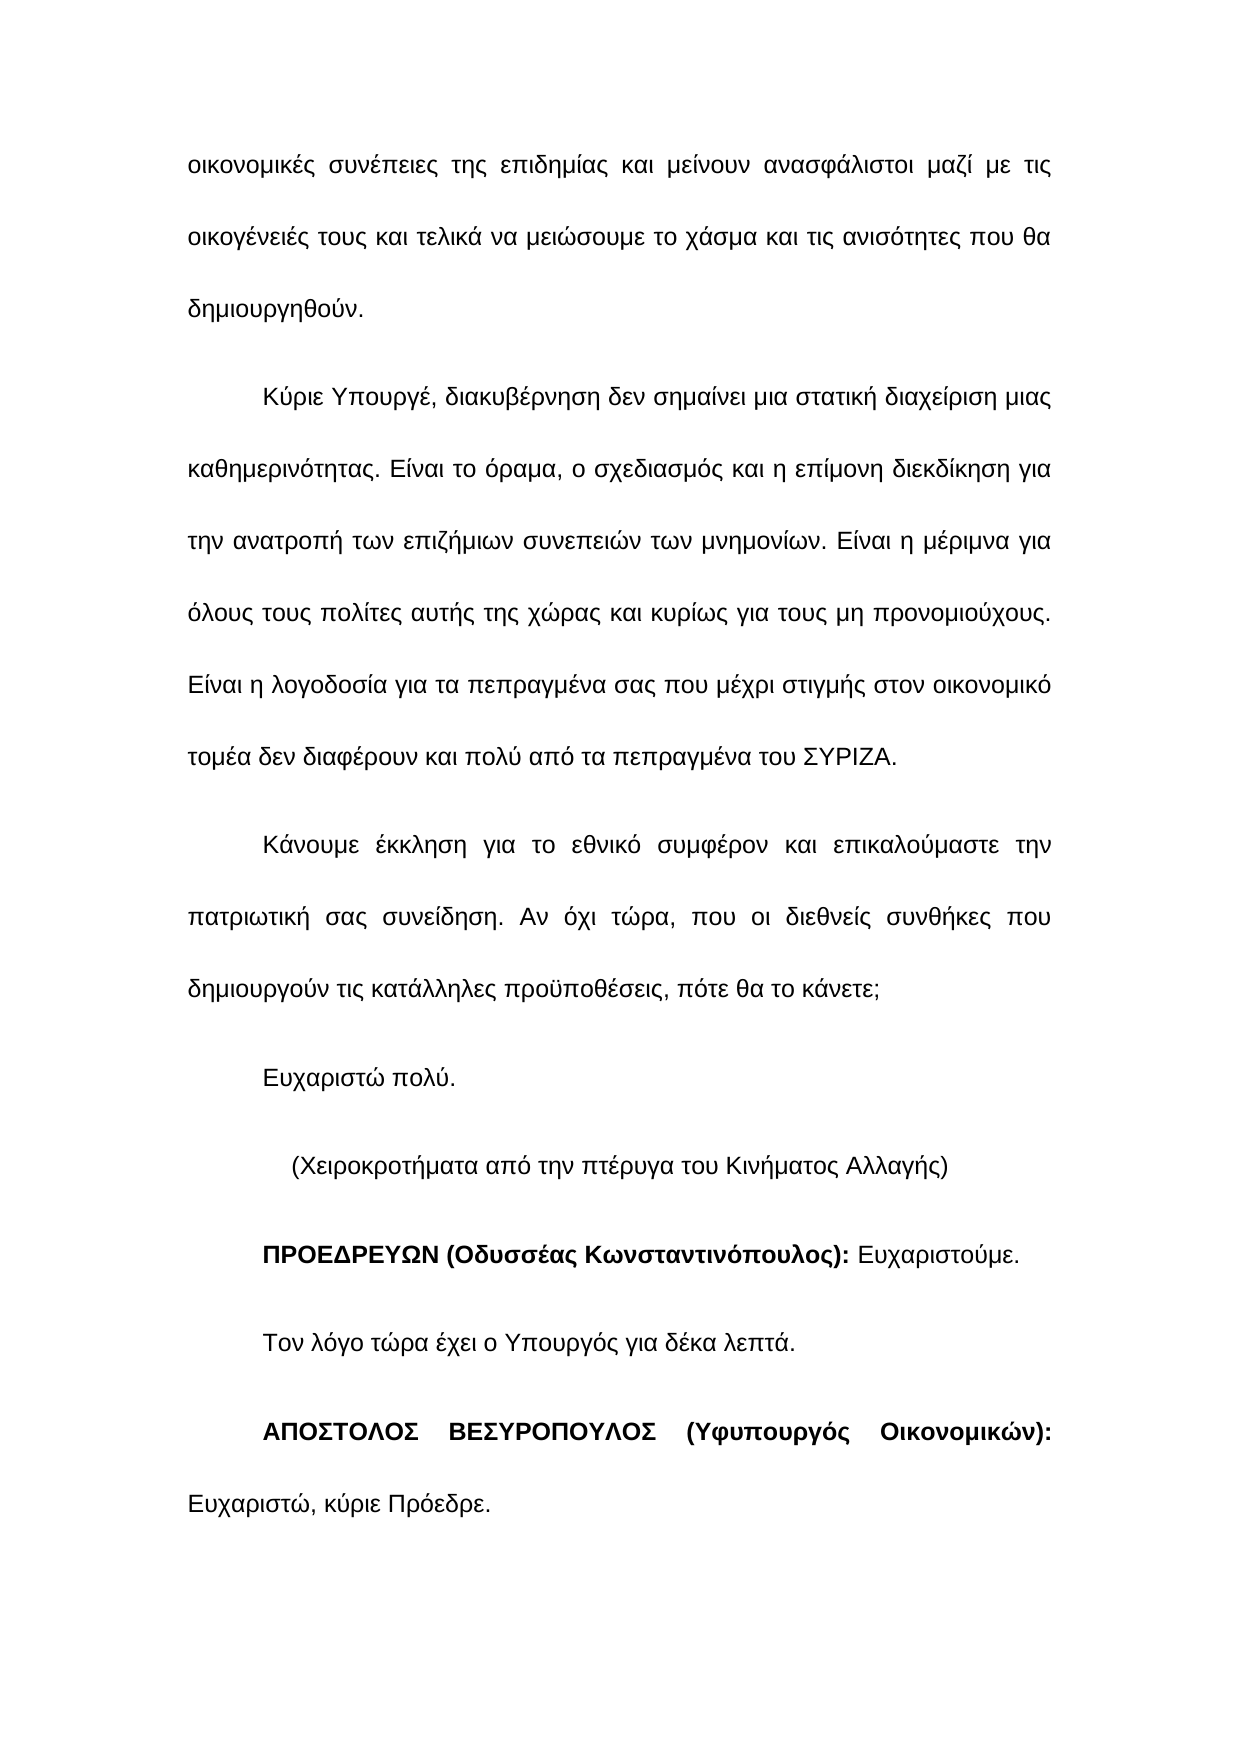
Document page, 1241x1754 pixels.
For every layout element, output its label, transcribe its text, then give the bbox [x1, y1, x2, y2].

text ΑΠΟΣΤΟΛΟΣ ΒΕΣΥΡΟΠΟΥΛΟΣ (Υφυπουργός Οικονομικών): Ευχαριστώ, κύριε Πρόεδρε. [187, 1417, 1053, 1517]
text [187, 150, 1053, 322]
text Κύριε Υπουργέ, διακυβέρνηση δεν σημαίνει μια στατική διαχείριση μιας καθημερινότητας. Είναι το όραμα, ο σχεδιασμός και η επίμονη διεκδίκηση για την ανατροπή των επιζήμιων συνεπειών των μνημονίων. Είναι η μέριμνα για όλους τους πολίτες αυτής της χώρας και κυρίως για τους μη προνομιούχους. Είναι η λογοδοσία για τα πεπραγμένα σας που μέχρι στιγμής στον οικονομικό τομέα δεν διαφέρουν και πολύ από τα πεπραγμένα του ΣΥΡΙΖΑ. [187, 382, 1053, 770]
text Ευχαριστώ πολύ. [187, 1062, 1053, 1091]
text Τον λόγο τώρα έχει ο Υπουργός για δέκα λεπτά. [187, 1328, 1053, 1357]
text (Χειροκροτήματα από την πτέρυγα του Κινήματος Αλλαγής) [187, 1151, 1053, 1180]
text ΠΡΟΕΔΡΕΥΩΝ (Οδυσσέας Κωνσταντινόπουλος): Ευχαριστούμε. [187, 1239, 1053, 1268]
text Κάνουμε έκκληση για το εθνικό συμφέρον και επικαλούμαστε την πατριωτική σας συνείδηση. Αν όχι τώρα, που οι διεθνείς συνθήκες που δημιουργούν τις κατάλληλες προϋποθέσεις, πότε θα το κάνετε; [187, 830, 1053, 1003]
